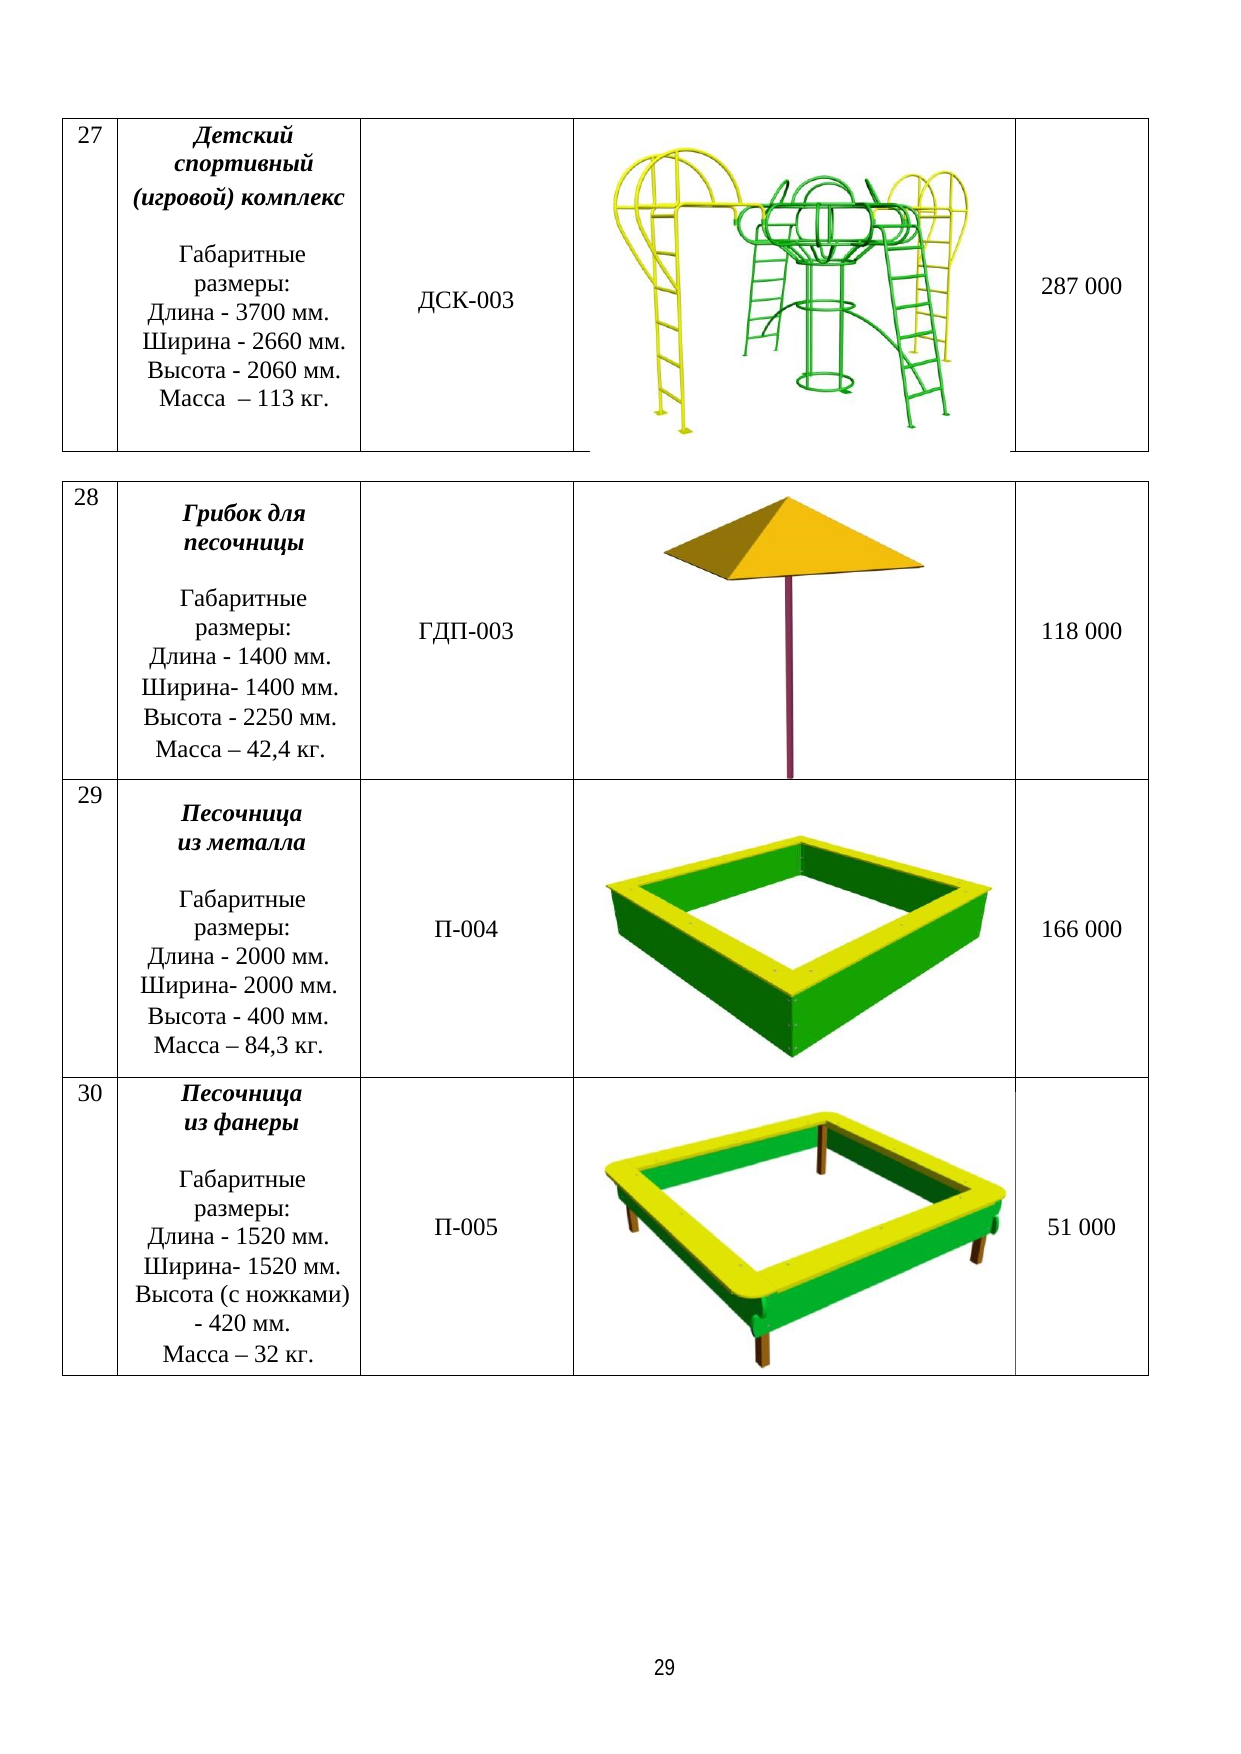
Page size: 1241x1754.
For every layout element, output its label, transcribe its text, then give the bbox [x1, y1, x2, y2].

picture [602, 784, 997, 1077]
table_cell 166 000 [1016, 780, 1148, 1077]
table_cell Песочница из металла Габаритные размеры: Длина - 2000 мм. Ширина- 2000 мм. Высота - 400 мм. Масса – 84,3 кг. [118, 780, 360, 1077]
table_header 28 [63, 482, 117, 779]
table_header ГДП-003 [361, 482, 573, 779]
picture [663, 496, 925, 779]
table_cell П-005 [361, 1078, 573, 1375]
table_cell 29 [63, 780, 117, 1077]
picture [589, 138, 1011, 452]
table_cell 27 [63, 119, 117, 451]
table_cell П-004 [361, 780, 573, 1077]
table_cell [574, 119, 1015, 451]
table_header [574, 482, 1015, 779]
picture [590, 1092, 1016, 1375]
table_header Грибок для песочницы Габаритные размеры: Длина - 1400 мм. Ширина- 1400 мм. Высота - 2250 мм. Масса – 42,4 кг. [118, 482, 360, 779]
table_cell [574, 1078, 1015, 1375]
table_cell Детский спортивный (игровой) комплекс Габаритные размеры: Длина - 3700 мм. Ширина - 2660 мм. Высота - 2060 мм. Масса – 113 кг. [118, 119, 360, 451]
table_cell 287 000 [1016, 119, 1148, 451]
table_cell 51 000 [1016, 1078, 1148, 1375]
table_cell [574, 780, 1015, 1077]
table_cell Песочница из фанеры Габаритные размеры: Длина - 1520 мм. Ширина- 1520 мм. Высота (с ножками) - 420 мм. Масса – 32 кг. [118, 1078, 360, 1375]
table_header 118 000 [1016, 482, 1148, 779]
table_cell ДСК-003 [361, 119, 573, 451]
table_cell 30 [63, 1078, 117, 1375]
